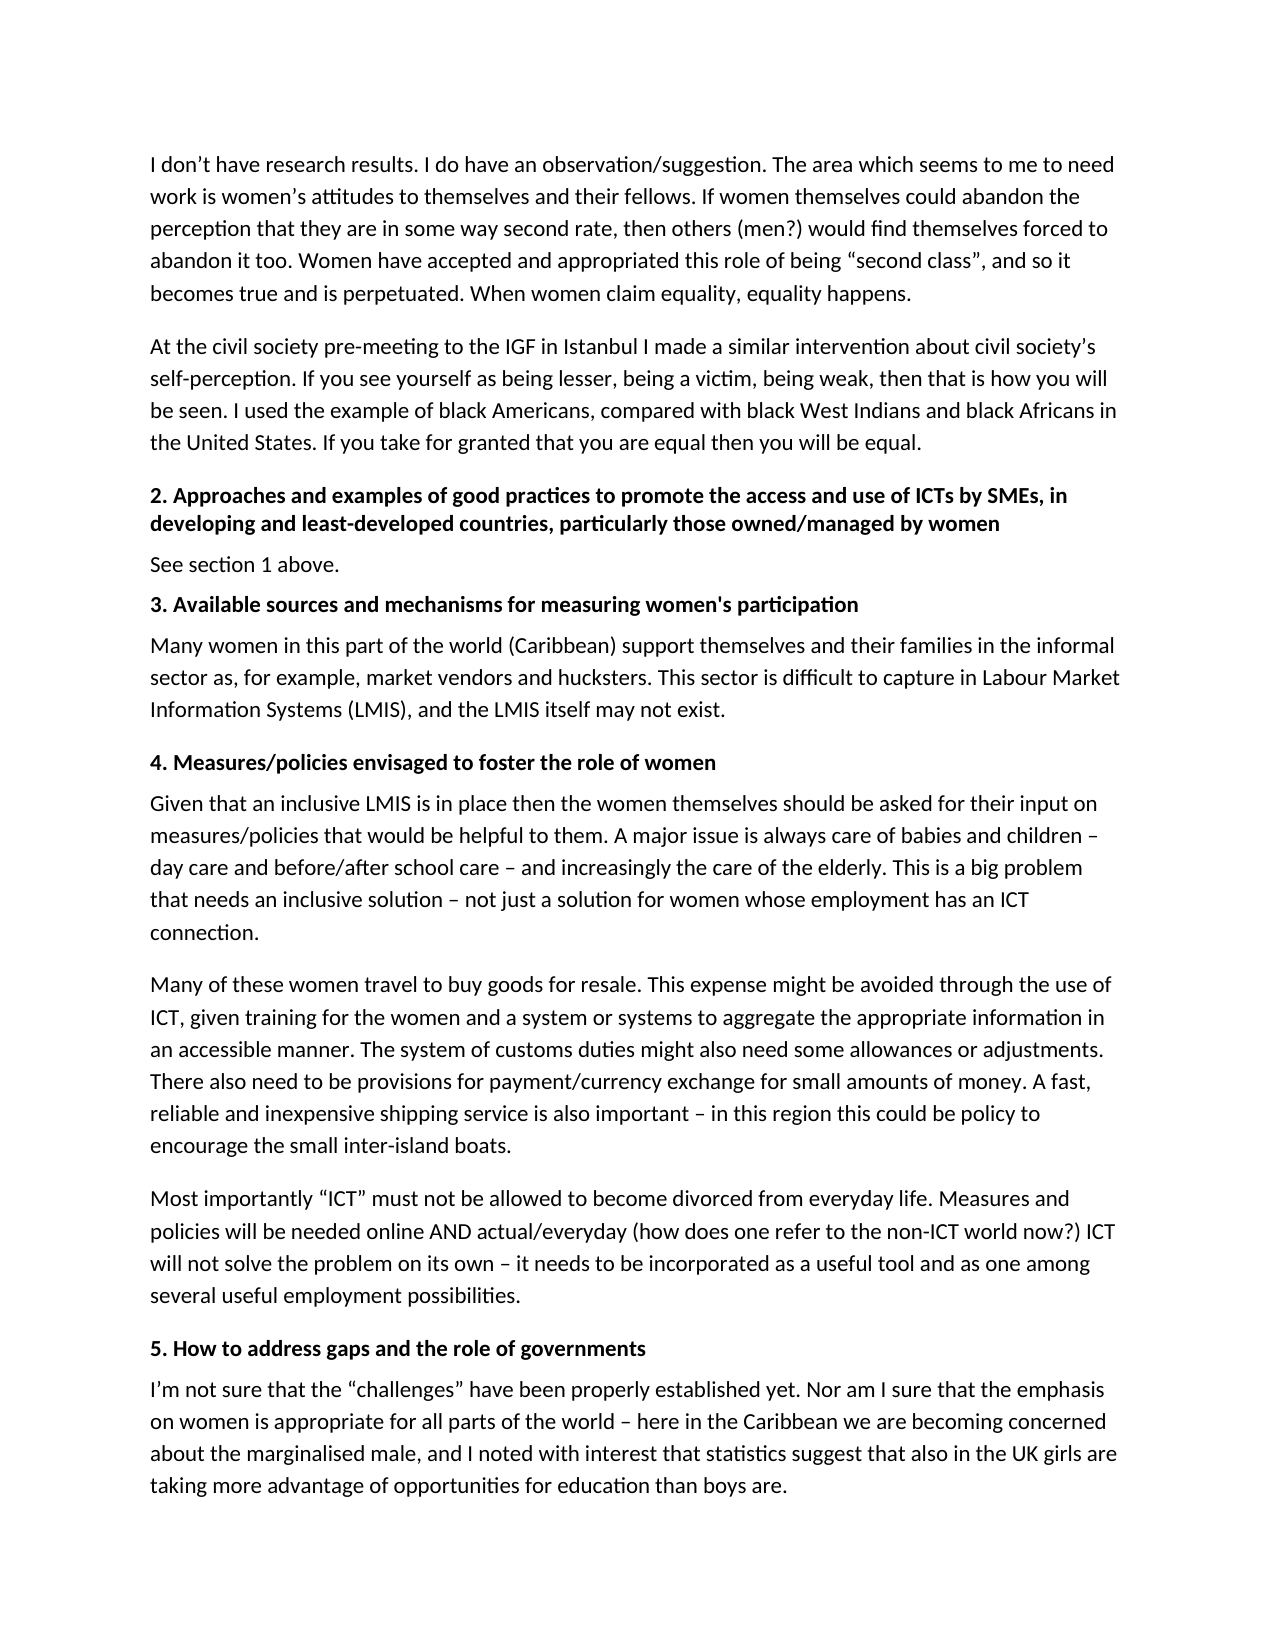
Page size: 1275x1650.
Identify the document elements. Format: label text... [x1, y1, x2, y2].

text At the civil society pre-meeting to the IGF in Istanbul I made a similar intervention about civil society’s self-perception. If you see yourself as being lesser, being a victim, being weak, then that is how you will be seen. I used the example of black Americans, compared with black West Indians and black Africans in the United States. If you take for granted that you are equal then you will be equal. [150, 332, 1125, 456]
text 2. Approaches and examples of good practices to promote the access and use of ICTs by SMEs, in developing and least-developed countries, particularly those owned/managed by women [150, 481, 1125, 537]
text Many women in this part of the world (Caribbean) support themselves and their families in the informal sector as, for example, market vendors and hucksters. This sector is difficult to capture in Labour Market Information Systems (LMIS), and the LMIS itself may not exist. [150, 631, 1125, 723]
text 5. How to address gaps and the role of governments [150, 1334, 1125, 1362]
text 3. Available sources and mechanisms for measuring women's participation [150, 590, 1125, 618]
text Given that an inclusive LMIS is in place then the women themselves should be asked for their input on measures/policies that would be helpful to them. A major issue is always care of babies and children – day care and before/after school care – and increasingly the care of the elderly. This is a big problem that needs an inclusive solution – not just a solution for women whose employment has an ICT connection. [150, 789, 1125, 946]
text I’m not sure that the “challenges” have been properly established yet. Nor am I sure that the emphasis on women is appropriate for all parts of the world – here in the Caribbean we are becoming concerned about the marginalised male, and I noted with interest that statistics suggest that also in the UK girls are taking more advantage of opportunities for education than boys are. [150, 1375, 1125, 1499]
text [150, 150, 1125, 307]
text 4. Measures/policies envisaged to foster the role of women [150, 748, 1125, 776]
text Many of these women travel to buy goods for resale. This expense might be avoided through the use of ICT, given training for the women and a system or systems to aggregate the appropriate information in an accessible manner. The system of customs duties might also need some allowances or adjustments. There also need to be provisions for payment/currency exchange for small amounts of money. A fast, reliable and inexpensive shipping service is also important – in this region this could be policy to encourage the small inter-island boats. [150, 971, 1125, 1159]
text See section 1 above. [150, 550, 1125, 578]
text Most importantly “ICT” must not be allowed to become divorced from everyday life. Measures and policies will be needed online AND actual/everyday (how does one refer to the non-ICT world now?) ICT will not solve the problem on its own – it needs to be incorporated as a useful tool and as one among several useful employment possibilities. [150, 1184, 1125, 1309]
